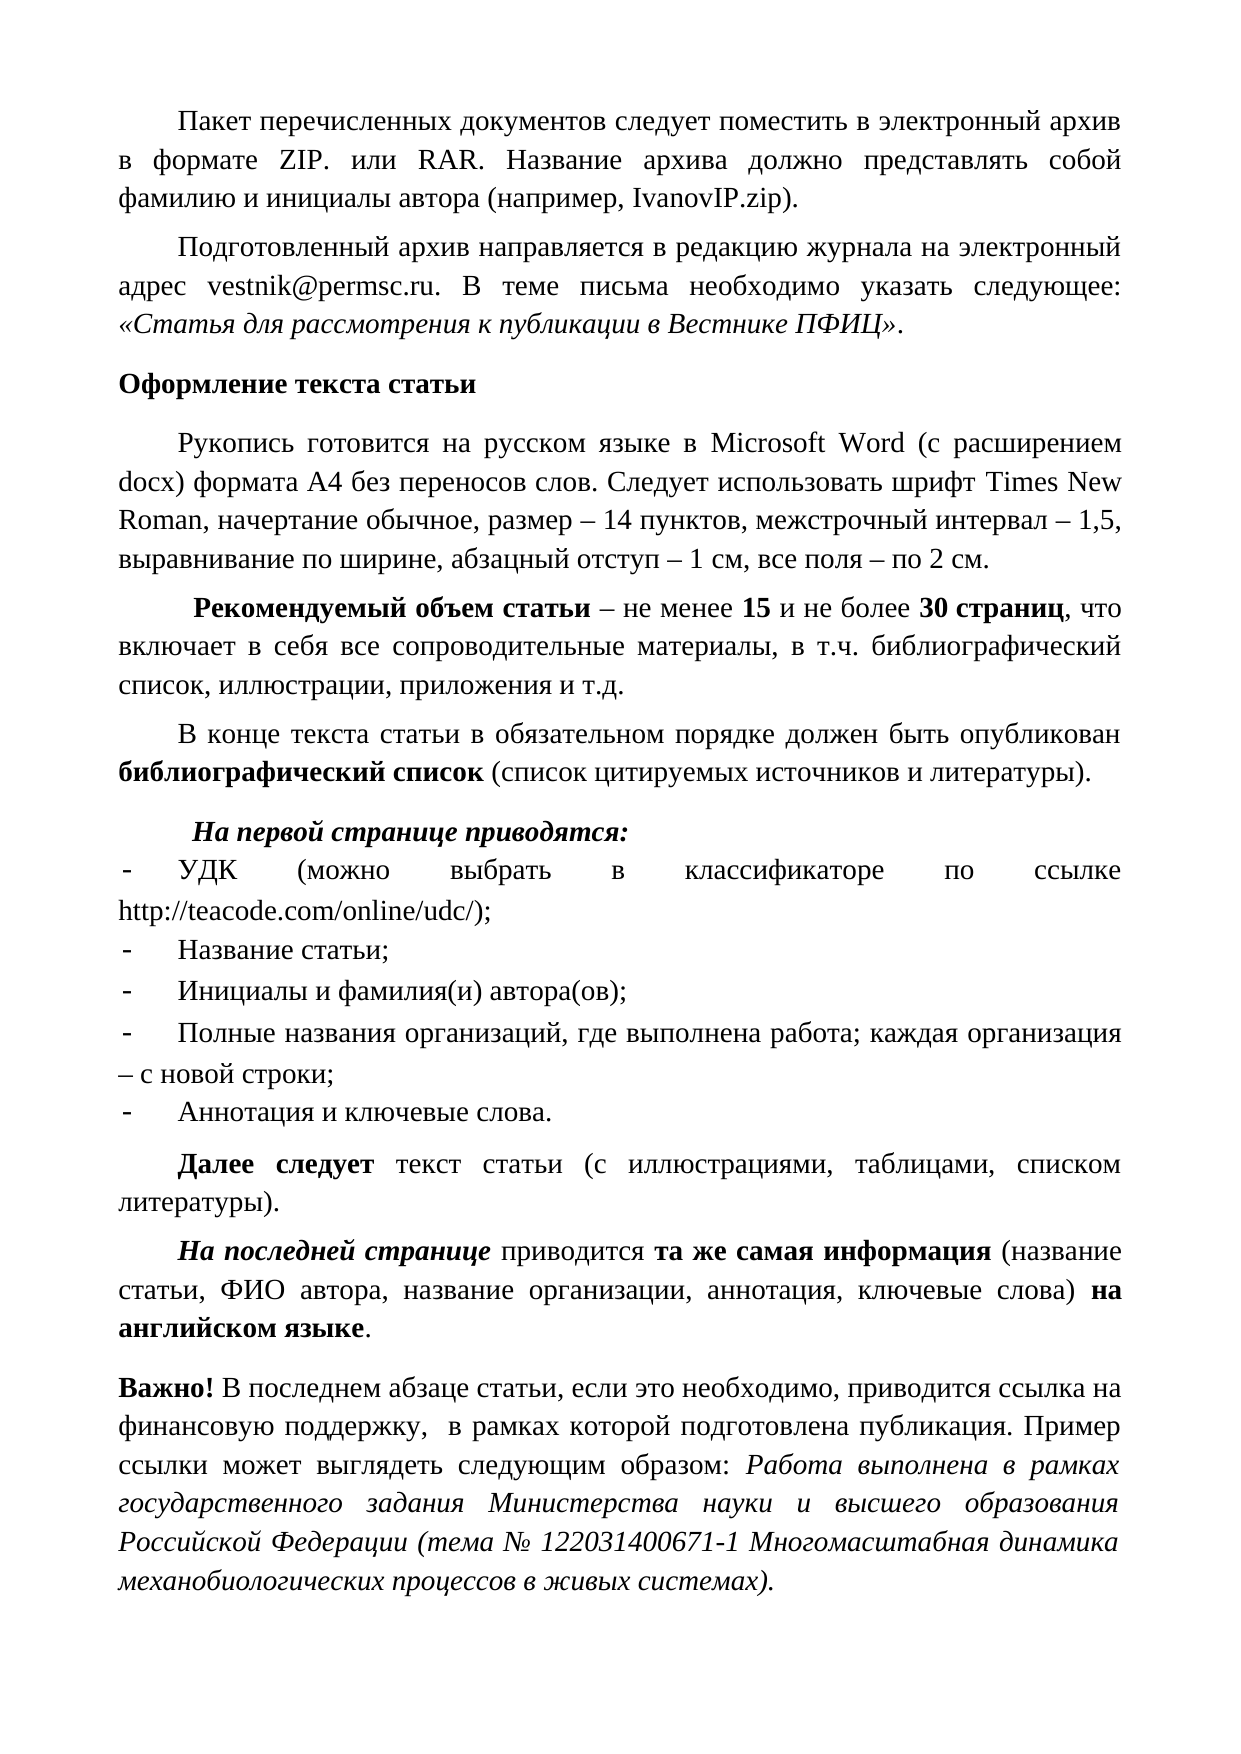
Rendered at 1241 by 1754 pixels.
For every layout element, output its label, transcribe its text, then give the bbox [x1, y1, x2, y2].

text Подготовленный архив направляется в редакцию журнала на электронный адрес vestnik@permsc.ru. В теме письма необходимо указать следующее: «Статья для рассмотрения к публикации в Вестнике ПФИЦ». [118, 229, 1122, 340]
text На первой странице приводятся: [118, 814, 1122, 847]
list УДК (можно выбрать в классификаторе по ссылке http://teacode.com/online/udc/); [118, 852, 1122, 927]
list Аннотация и ключевые слова. [118, 1094, 1122, 1130]
text Рукопись готовится на русском языке в Microsoft Word (с расширением docx) формата А4 без переносов слов. Следует использовать шрифт Times New Roman, начертание обычное, размер – 14 пунктов, межстрочный интервал – 1,5, выравнивание по ширине, абзацный отступ – , все поля – по . [118, 425, 1122, 574]
text В конце текста статьи в обязательном порядке должен быть опубликован библиографический список (список цитируемых источников и литературы). [118, 716, 1122, 788]
text Далее следует текст статьи (с иллюстрациями, таблицами, списком литературы). [118, 1146, 1122, 1218]
text Пакет перечисленных документов следует поместить в электронный архив в формате ZIP. или RAR. Название архива должно представлять собой фамилию и инициалы автора (например, IvanovIP.zip). [118, 103, 1122, 214]
list Полные названия организаций, где выполнена работа; каждая организация – с новой строки; [118, 1015, 1122, 1089]
text Рекомендуемый объем статьи – не менее 15 и не более 30 страниц, что включает в себя все сопроводительные материалы, в т.ч. библиографический список, иллюстрации, приложения и т.д. [118, 590, 1122, 701]
text Оформление текста статьи [118, 366, 1122, 399]
list Инициалы и фамилия(и) автора(ов); [118, 973, 1122, 1009]
text Важно! В последнем абзаце статьи, если это необходимо, приводится ссылка на финансовую поддержку, в рамках которой подготовлена публикация. Пример ссылки может выглядеть следующим образом: Работа выполнена в рамках государственного задания Министерства науки и высшего образования Российской Федерации (тема № 122031400671-1 Многомасштабная динамика механобиологических процессов в живых системах). [118, 1370, 1122, 1596]
list Название статьи; [118, 932, 1122, 968]
text На последней странице приводится та же самая информация (название статьи, ФИО автора, название организации, аннотация, ключевые слова) на английском языке. [118, 1233, 1122, 1344]
